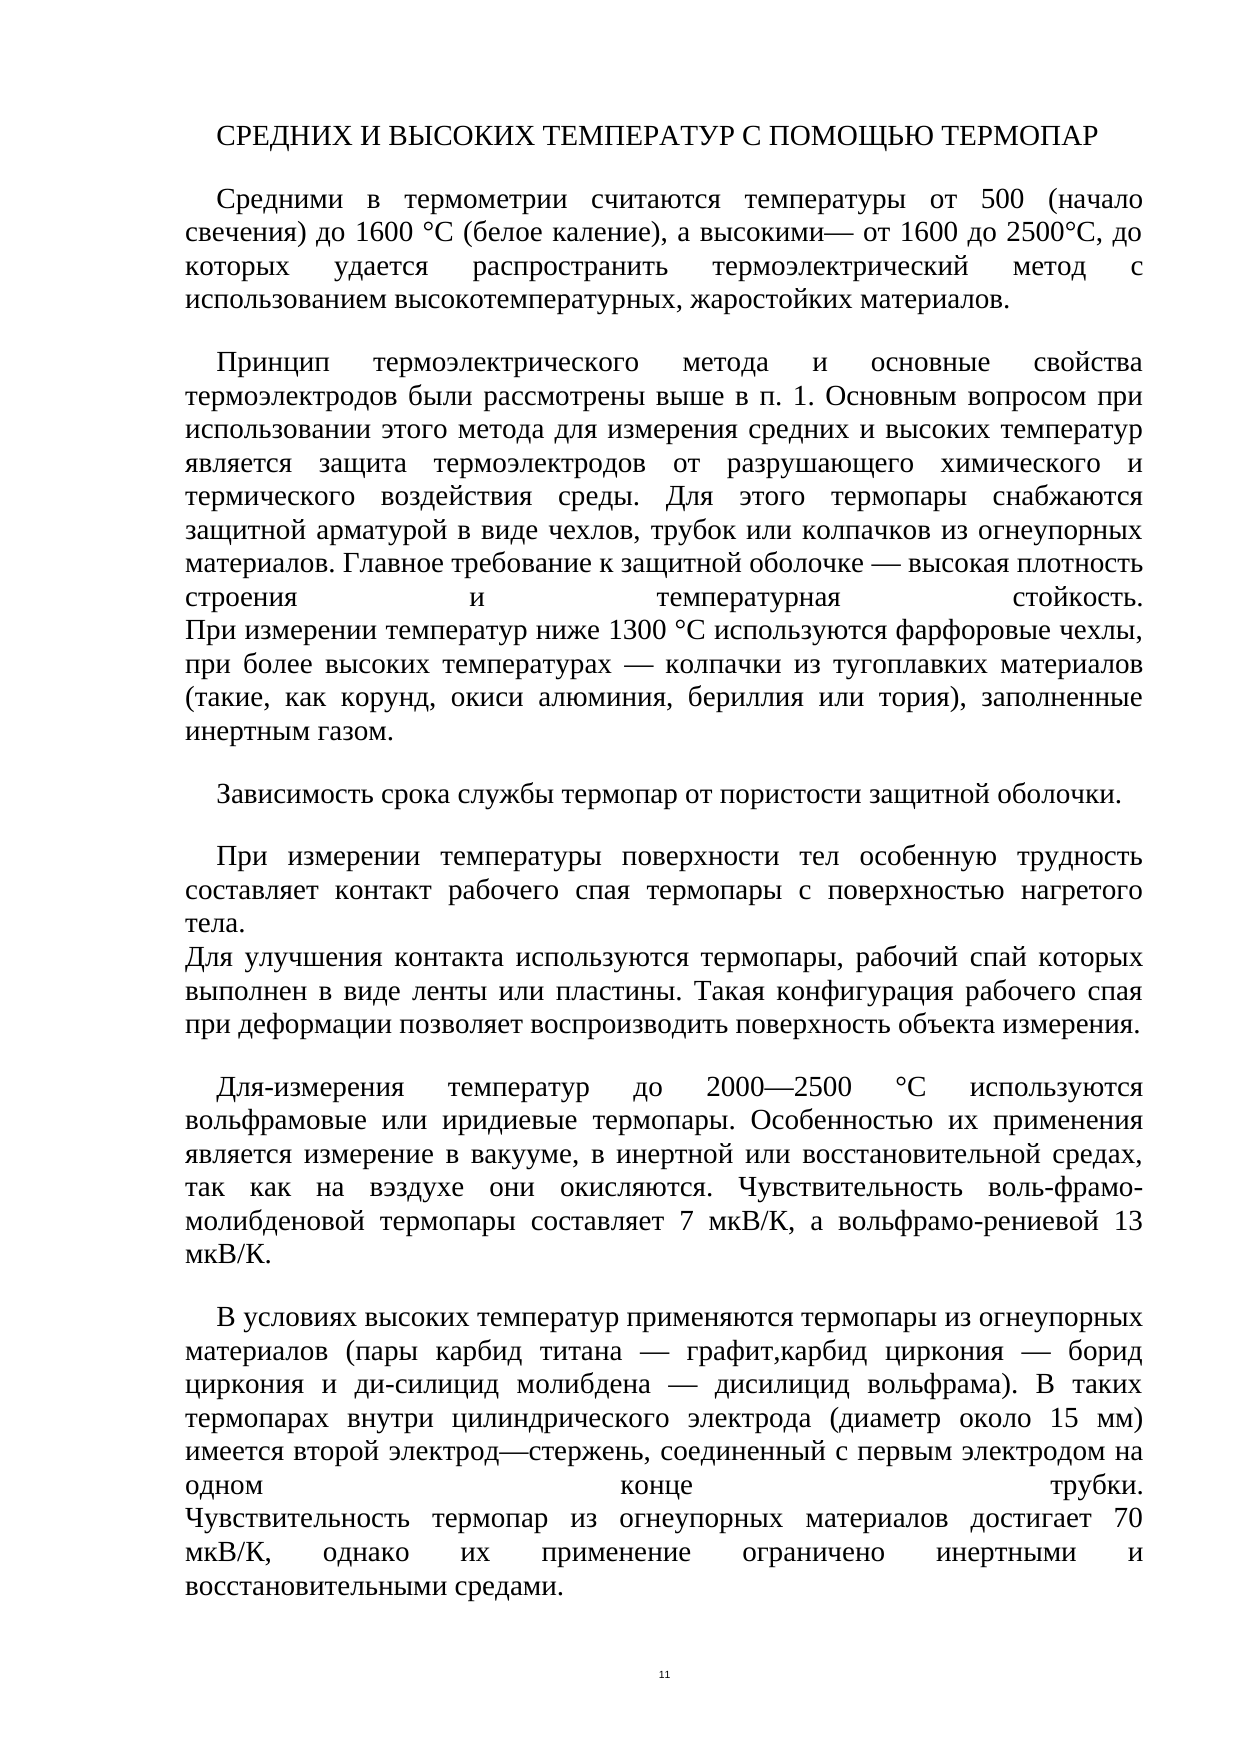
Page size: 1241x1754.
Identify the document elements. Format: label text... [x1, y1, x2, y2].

text Принцип термоэлектрического метода и основные свойства термоэлектродов были рассмотрены выше в п. 1. Основным вопросом при использовании этого метода для измерения средних и высоких температур является защита термоэлектродов от разрушающего химического и термического воздействия среды. Для этого термопары снабжаются защитной арматурой в виде чехлов, трубок или колпачков из огнеупорных материалов. Главное требование к защитной оболочке — высокая плотность строения и температурная стойкость. При измерении температур ниже 1300 °С используются фарфоровые чехлы, при более высоких температурах — колпачки из тугоплавких материалов (такие, как корунд, окиси алюминия, бериллия или тория), заполненные инертным газом. [185, 344, 1144, 747]
text Зависимость срока службы термопар от пористости защитной оболочки. [185, 776, 1144, 809]
text Средними в термометрии считаются температуры от 500 (начало свечения) до 1600 °С (белое каление), а высокими— от 1600 до 2500°С, до которых удается распространить термоэлектрический метод с использованием высокотемпературных, жаростойких материалов. [185, 181, 1144, 315]
text Для-измерения температур до 2000—2500 °С используются вольфрамовые или иридиевые термопары. Особенностью их применения является измерение в вакууме, в инертной или восстановительной средах, так как на вэздухе они окисляются. Чувствительность воль-фрамо-молибденовой термопары составляет 7 мкВ/К, а вольфрамо-рениевой 13 мкВ/К. [185, 1069, 1144, 1270]
text При измерении температуры поверхности тел особенную трудность составляет контакт рабочего спая термопары с поверхностью нагретого тела. Для улучшения контакта используются термопары, рабочий спай которых выполнен в виде ленты или пластины. Такая конфигурация рабочего спая при деформации позволяет воспроизводить поверхность объекта измерения. [185, 838, 1144, 1040]
text СРЕДНИХ И ВЫСОКИХ ТЕМПЕРАТУР С ПОМОЩЬЮ ТЕРМОПАР [185, 118, 1144, 152]
text В условиях высоких температур применяются термопары из огнеупорных материалов (пары карбид титана — графит,карбид циркония — борид циркония и ди-силицид молибдена — дисилицид вольфрама). В таких термопарах внутри цилиндрического электрода (диаметр около 15 мм) имеется второй электрод—стержень, соединенный с первым электродом на одном конце трубки. Чувствительность термопар из огнеупорных материалов достигает 70 мкВ/К, однако их применение ограничено инертными и восстановительными средами. [185, 1299, 1144, 1601]
